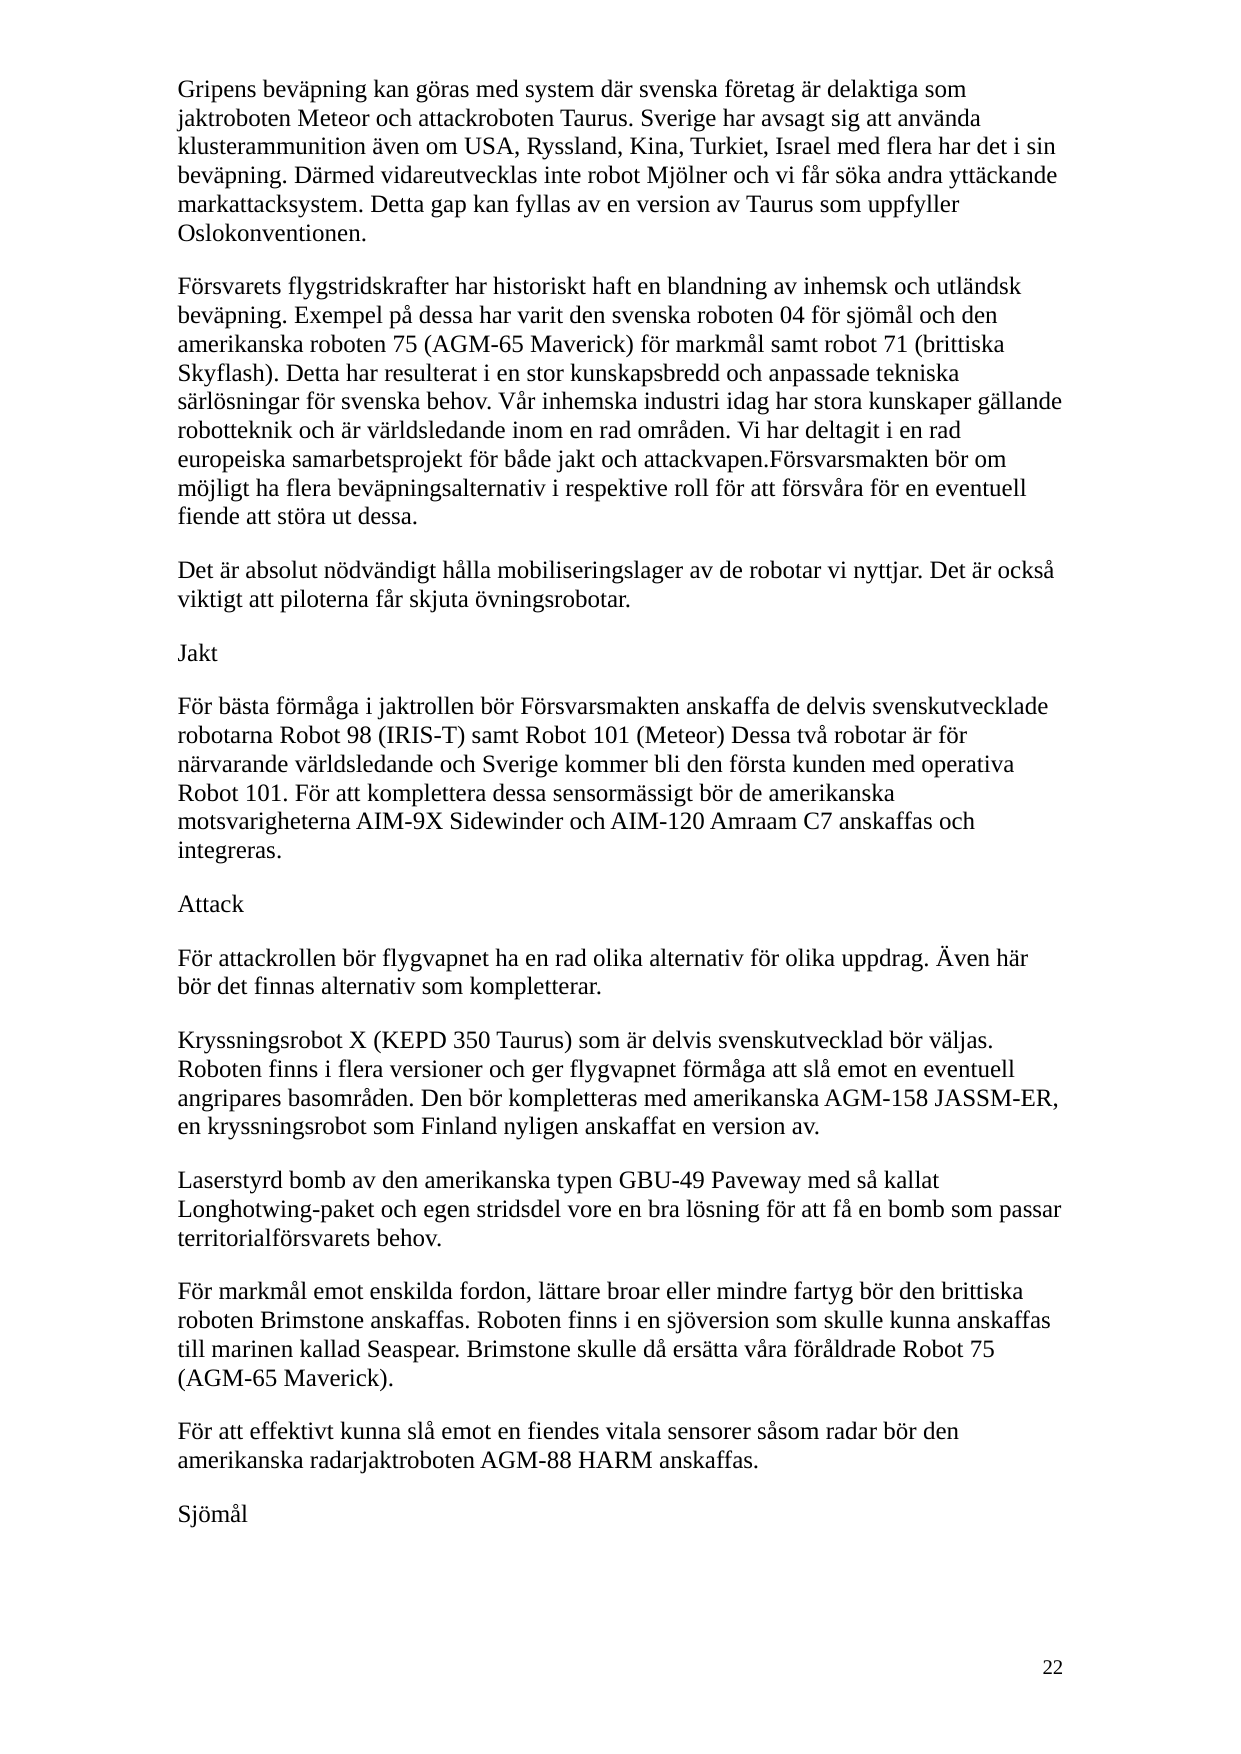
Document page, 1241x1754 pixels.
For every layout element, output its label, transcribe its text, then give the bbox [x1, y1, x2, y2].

subtitle För bästa förmåga i jaktrollen bör Försvarsmakten anskaffa de delvis svenskutvecklade robotarna Robot 98 (IRIS-T) samt Robot 101 (Meteor) Dessa två robotar är för närvarande världsledande och Sverige kommer bli den första kunden med operativa Robot 101. För att komplettera dessa sensormässigt bör de amerikanska motsvarigheterna AIM-9X Sidewinder och AIM-120 Amraam C7 anskaffas och integreras. [177, 691, 1063, 864]
subtitle Försvarets flygstridskrafter har historiskt haft en blandning av inhemsk och utländsk beväpning. Exempel på dessa har varit den svenska roboten 04 för sjömål och den amerikanska roboten 75 (AGM-65 Maverick) för markmål samt robot 71 (brittiska Skyflash). Detta har resulterat i en stor kunskapsbredd och anpassade tekniska särlösningar för svenska behov. Vår inhemska industri idag har stora kunskaper gällande robotteknik och är världsledande inom en rad områden. Vi har deltagit i en rad europeiska samarbetsprojekt för både jakt och attackvapen.Försvarsmakten bör om möjligt ha flera beväpningsalternativ i respektive roll för att försvåra för en eventuell fiende att störa ut dessa. [177, 271, 1063, 530]
subtitle För att effektivt kunna slå emot en fiendes vitala sensorer såsom radar bör den amerikanska radarjaktroboten AGM-88 HARM anskaffas. [177, 1416, 1063, 1474]
subtitle Laserstyrd bomb av den amerikanska typen GBU-49 Paveway med så kallat Longhotwing-paket och egen stridsdel vore en bra lösning för att få en bomb som passar territorialförsvarets behov. [177, 1165, 1063, 1251]
subtitle Gripens beväpning kan göras med system där svenska företag är delaktiga som jaktroboten Meteor och attackroboten Taurus. Sverige har avsagt sig att använda klusterammunition även om USA, Ryssland, Kina, Turkiet, Israel med flera har det i sin beväpning. Därmed vidareutvecklas inte robot Mjölner och vi får söka andra yttäckande markattacksystem. Detta gap kan fyllas av en version av Taurus som uppfyller Oslokonventionen. [177, 74, 1063, 246]
subtitle Attack [177, 889, 1063, 918]
subtitle För attackrollen bör flygvapnet ha en rad olika alternativ för olika uppdrag. Även här bör det finnas alternativ som kompletterar. [177, 943, 1063, 1000]
subtitle Sjömål [177, 1499, 1063, 1528]
subtitle Jakt [177, 638, 1063, 666]
subtitle Det är absolut nödvändigt hålla mobiliseringslager av de robotar vi nyttjar. Det är också viktigt att piloterna får skjuta övningsrobotar. [177, 555, 1063, 613]
subtitle För markmål emot enskilda fordon, lättare broar eller mindre fartyg bör den brittiska roboten Brimstone anskaffas. Roboten finns i en sjöversion som skulle kunna anskaffas till marinen kallad Seaspear. Brimstone skulle då ersätta våra föråldrade Robot 75 (AGM-65 Maverick). [177, 1276, 1063, 1391]
subtitle Kryssningsrobot X (KEPD 350 Taurus) som är delvis svenskutvecklad bör väljas. Roboten finns i flera versioner och ger flygvapnet förmåga att slå emot en eventuell angripares basområden. Den bör kompletteras med amerikanska AGM-158 JASSM-ER, en kryssningsrobot som Finland nyligen anskaffat en version av. [177, 1025, 1063, 1140]
